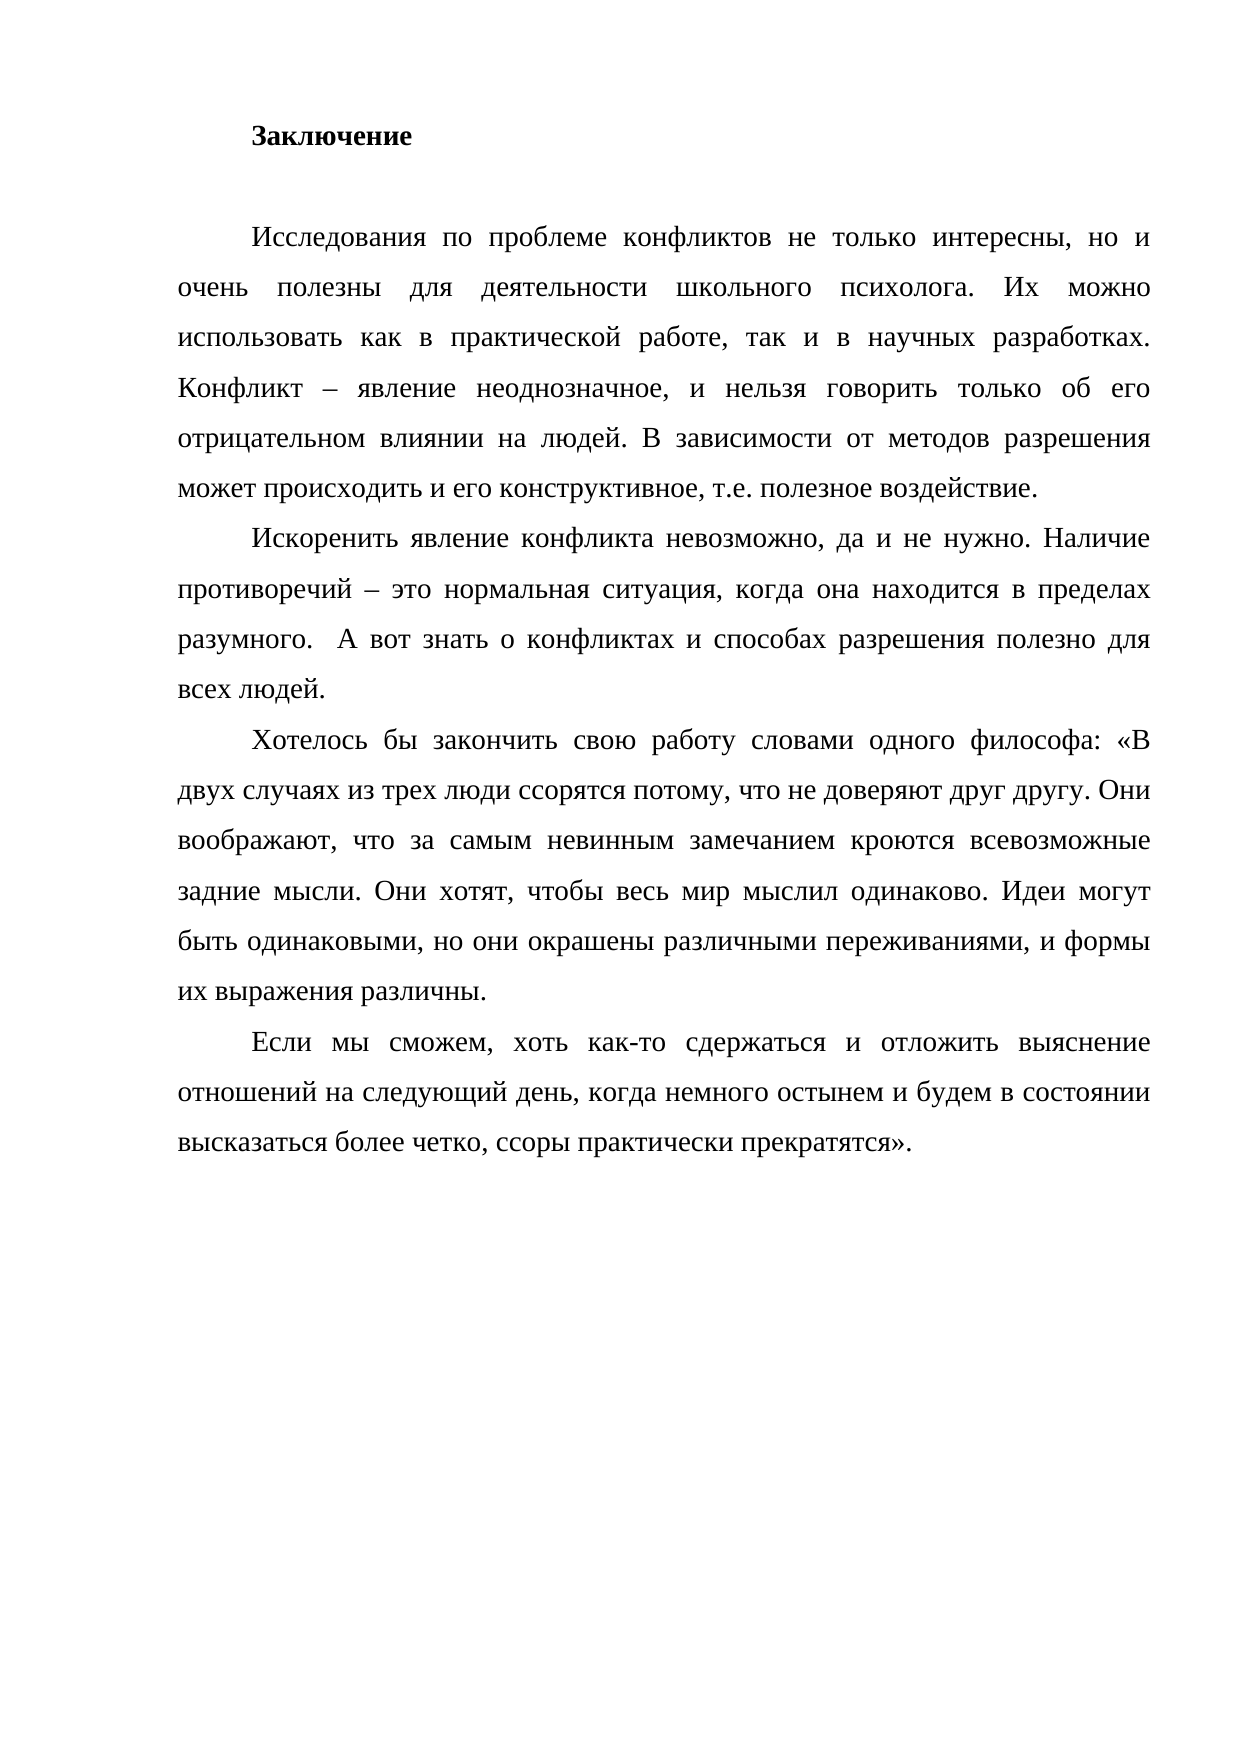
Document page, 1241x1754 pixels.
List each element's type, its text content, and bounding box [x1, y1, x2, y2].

text Искоренить явление конфликта невозможно, да и не нужно. Наличие противоречий – это нормальная ситуация, когда она находится в пределах разумного. А вот знать о конфликтах и способах разрешения полезно для всех людей. [177, 521, 1152, 705]
subtitle Заключение [177, 118, 1152, 152]
text Если мы сможем, хоть как-то сдержаться и отложить выяснение отношений на следующий день, когда немного остынем и будем в состоянии высказаться более четко, ссоры практически прекратятся». [177, 1024, 1152, 1158]
text Хотелось бы закончить свою работу словами одного философа: «В двух случаях из трех люди ссорятся потому, что не доверяют друг другу. Они воображают, что за самым невинным замечанием кроются всевозможные задние мысли. Они хотят, чтобы весь мир мыслил одинаково. Идеи могут быть одинаковыми, но они окрашены различными переживаниями, и формы их выражения различны. [177, 722, 1152, 1007]
text Исследования по проблеме конфликтов не только интересны, но и очень полезны для деятельности школьного психолога. Их можно использовать как в практической работе, так и в научных разработках. Конфликт – явление неоднозначное, и нельзя говорить только об его отрицательном влиянии на людей. В зависимости от методов разрешения может происходить и его конструктивное, т.е. полезное воздействие. [177, 219, 1152, 504]
